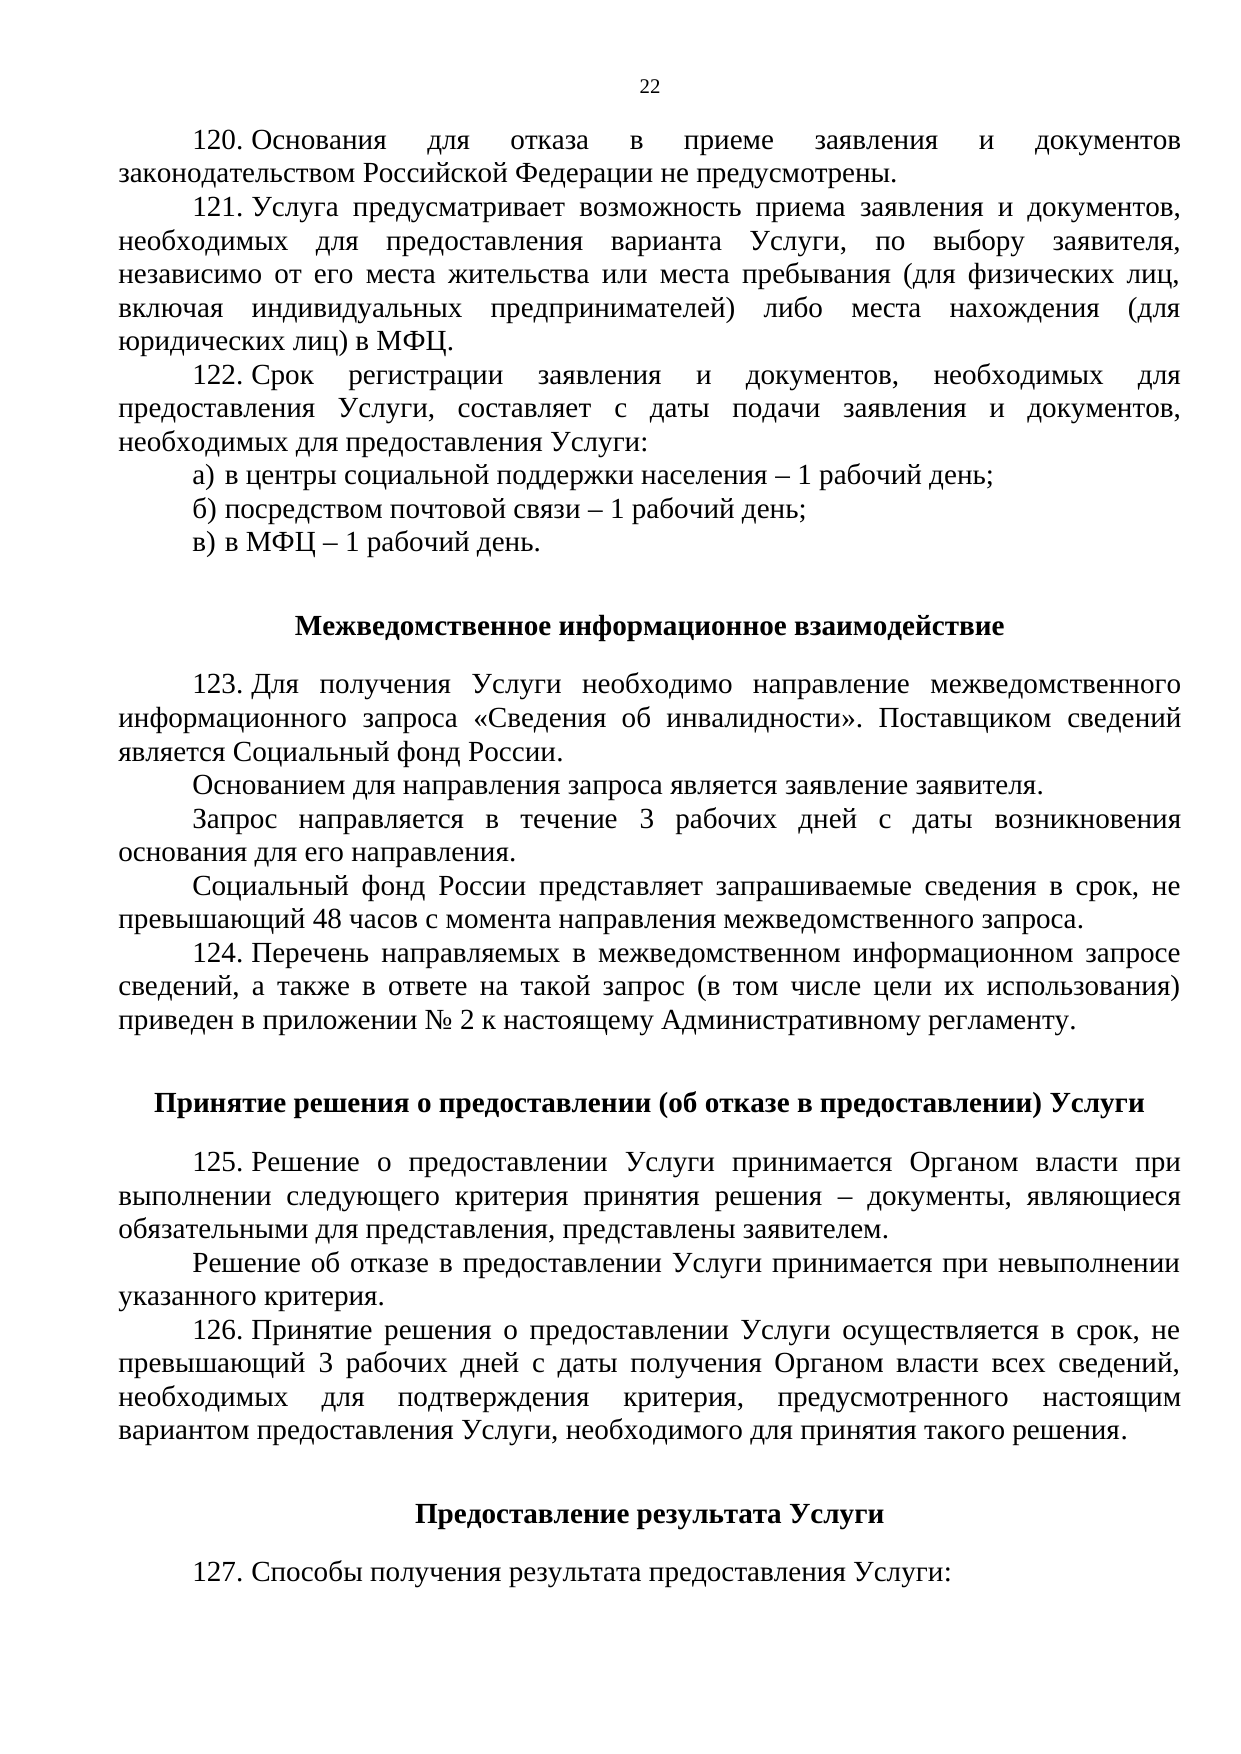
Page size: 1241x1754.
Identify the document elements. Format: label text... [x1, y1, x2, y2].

text Межведомственное информационное взаимодействие [118, 608, 1181, 642]
text Основанием для направления запроса является заявление заявителя. [118, 767, 1181, 801]
list Услуга предусматривает возможность приема заявления и документов, необходимых для предоставления варианта Услуги, по выбору заявителя, независимо от его места жительства или места пребывания (для физических лиц, включая индивидуальных предпринимателей) либо места нахождения (для юридических лиц) в МФЦ. [118, 189, 1181, 357]
list Срок регистрации заявления и документов, необходимых для предоставления Услуги, составляет с даты подачи заявления и документов, необходимых для предоставления Услуги: [118, 357, 1181, 457]
list Основания для отказа в приеме заявления и документов законодательством Российской Федерации не предусмотрены. [118, 122, 1181, 189]
list Способы получения результата предоставления Услуги: [118, 1554, 1181, 1588]
list в центры социальной поддержки населения – 1 рабочий день; [118, 457, 1181, 491]
text Решение об отказе в предоставлении Услуги принимается при невыполнении указанного критерия. [118, 1245, 1181, 1312]
text Предоставление результата Услуги [118, 1496, 1181, 1529]
list Принятие решения о предоставлении Услуги осуществляется в срок, не превышающий 3 рабочих дней с даты получения Органом власти всех сведений, необходимых для подтверждения критерия, предусмотренного настоящим вариантом предоставления Услуги, необходимого для принятия такого решения. [118, 1312, 1181, 1446]
text Запрос направляется в течение 3 рабочих дней с даты возникновения основания для его направления. [118, 801, 1181, 868]
list Для получения Услуги необходимо направление межведомственного информационного запроса «Сведения об инвалидности». Поставщиком сведений является Социальный фонд России. [118, 667, 1181, 767]
list Перечень направляемых в межведомственном информационном запросе сведений, а также в ответе на такой запрос (в том числе цели их использования) приведен в приложении № 2 к настоящему Административному регламенту. [118, 935, 1181, 1036]
list в МФЦ – 1 рабочий день. [118, 524, 1181, 558]
text Принятие решения о предоставлении (об отказе в предоставлении) Услуги [118, 1086, 1181, 1119]
list Решение о предоставлении Услуги принимается Органом власти при выполнении следующего критерия принятия решения – документы, являющиеся обязательными для представления, представлены заявителем. [118, 1144, 1181, 1245]
list посредством почтовой связи – 1 рабочий день; [118, 491, 1181, 524]
text Социальный фонд России представляет запрашиваемые сведения в срок, не превышающий 48 часов с момента направления межведомственного запроса. [118, 868, 1181, 935]
